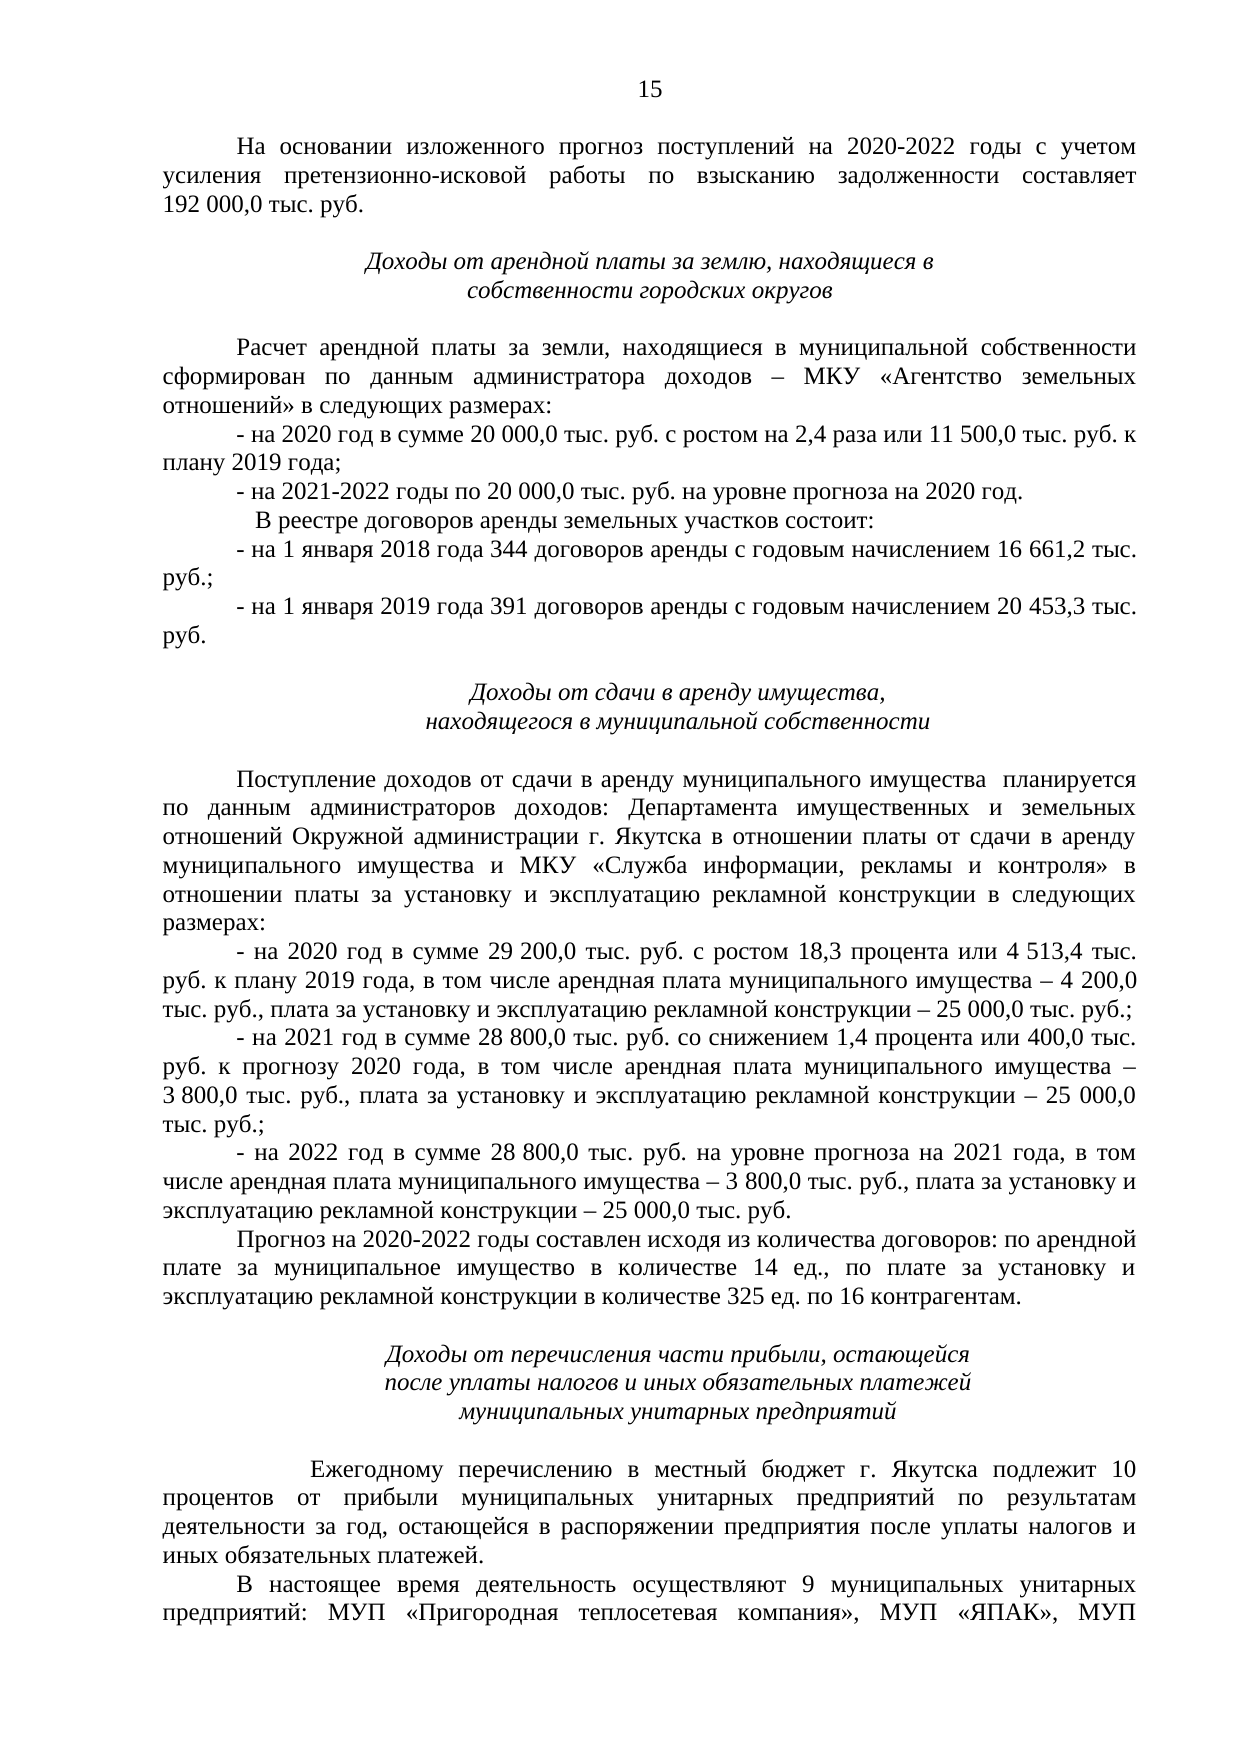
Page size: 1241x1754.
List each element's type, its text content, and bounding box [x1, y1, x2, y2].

text Поступление доходов от сдачи в аренду муниципального имущества планируется по данным администраторов доходов: Департамента имущественных и земельных отношений Окружной администрации г. Якутска в отношении платы от сдачи в аренду муниципального имущества и МКУ «Служба информации, рекламы и контроля» в отношении платы за установку и эксплуатацию рекламной конструкции в следующих размерах: [162, 764, 1137, 936]
text - на 2020 год в сумме 29 200,0 тыс. руб. с ростом 18,3 процента или 4 513,4 тыс. руб. к плану 2019 года, в том числе арендная плата муниципального имущества – 4 200,0 тыс. руб., плата за установку и эксплуатацию рекламной конструкции – 25 000,0 тыс. руб.; [162, 936, 1137, 1022]
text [162, 1569, 1137, 1626]
list В реестре договоров аренды земельных участков состоит: [162, 505, 1137, 534]
text - на 2020 год в сумме 20 000,0 тыс. руб. с ростом на 2,4 раза или 11 500,0 тыс. руб. к плану 2019 года; [162, 419, 1137, 476]
text - на 2021 год в сумме 28 800,0 тыс. руб. со снижением 1,4 процента или 400,0 тыс. руб. к прогнозу 2020 года, в том числе арендная плата муниципального имущества – 3 800,0 тыс. руб., плата за установку и эксплуатацию рекламной конструкции – 25 000,0 тыс. руб.; [162, 1022, 1137, 1137]
text Ежегодному перечислению в местный бюджет г. Якутска подлежит 10 процентов от прибыли муниципальных унитарных предприятий по результатам деятельности за год, остающейся в распоряжении предприятия после уплаты налогов и иных обязательных платежей. [162, 1454, 1137, 1569]
text - на 2021-2022 годы по 20 000,0 тыс. руб. на уровне прогноза на 2020 год. [162, 476, 1137, 505]
text Доходы от перечисления части прибыли, остающейся [162, 1339, 1137, 1367]
list - на 1 января 2018 года 344 договоров аренды с годовым начислением 16 661,2 тыс. руб.; [162, 534, 1137, 591]
text после уплаты налогов и иных обязательных платежей [162, 1367, 1137, 1396]
text На основании изложенного прогноз поступлений на 2020-2022 годы с учетом усиления претензионно-исковой работы по взысканию задолженности составляет 192 000,0 тыс. руб. [162, 131, 1137, 217]
subtitle Доходы от арендной платы за землю, находящиеся в [162, 246, 1137, 275]
text муниципальных унитарных предприятий [162, 1396, 1137, 1425]
subtitle собственности городских округов [162, 275, 1137, 304]
text - на 2022 год в сумме 28 800,0 тыс. руб. на уровне прогноза на 2021 года, в том числе арендная плата муниципального имущества – 3 800,0 тыс. руб., плата за установку и эксплуатацию рекламной конструкции – 25 000,0 тыс. руб. [162, 1137, 1137, 1224]
text находящегося в муниципальной собственности [162, 706, 1137, 735]
text Прогноз на 2020-2022 годы составлен исходя из количества договоров: по арендной плате за муниципальное имущество в количестве 14 ед., по плате за установку и эксплуатацию рекламной конструкции в количестве 325 ед. по 16 контрагентам. [162, 1224, 1137, 1310]
list - на 1 января 2019 года 391 договоров аренды с годовым начислением 20 453,3 тыс. руб. [162, 591, 1137, 649]
text Доходы от сдачи в аренду имущества, [162, 677, 1137, 706]
text Расчет арендной платы за земли, находящиеся в муниципальной собственности сформирован по данным администратора доходов – МКУ «Агентство земельных отношений» в следующих размерах: [162, 332, 1137, 419]
